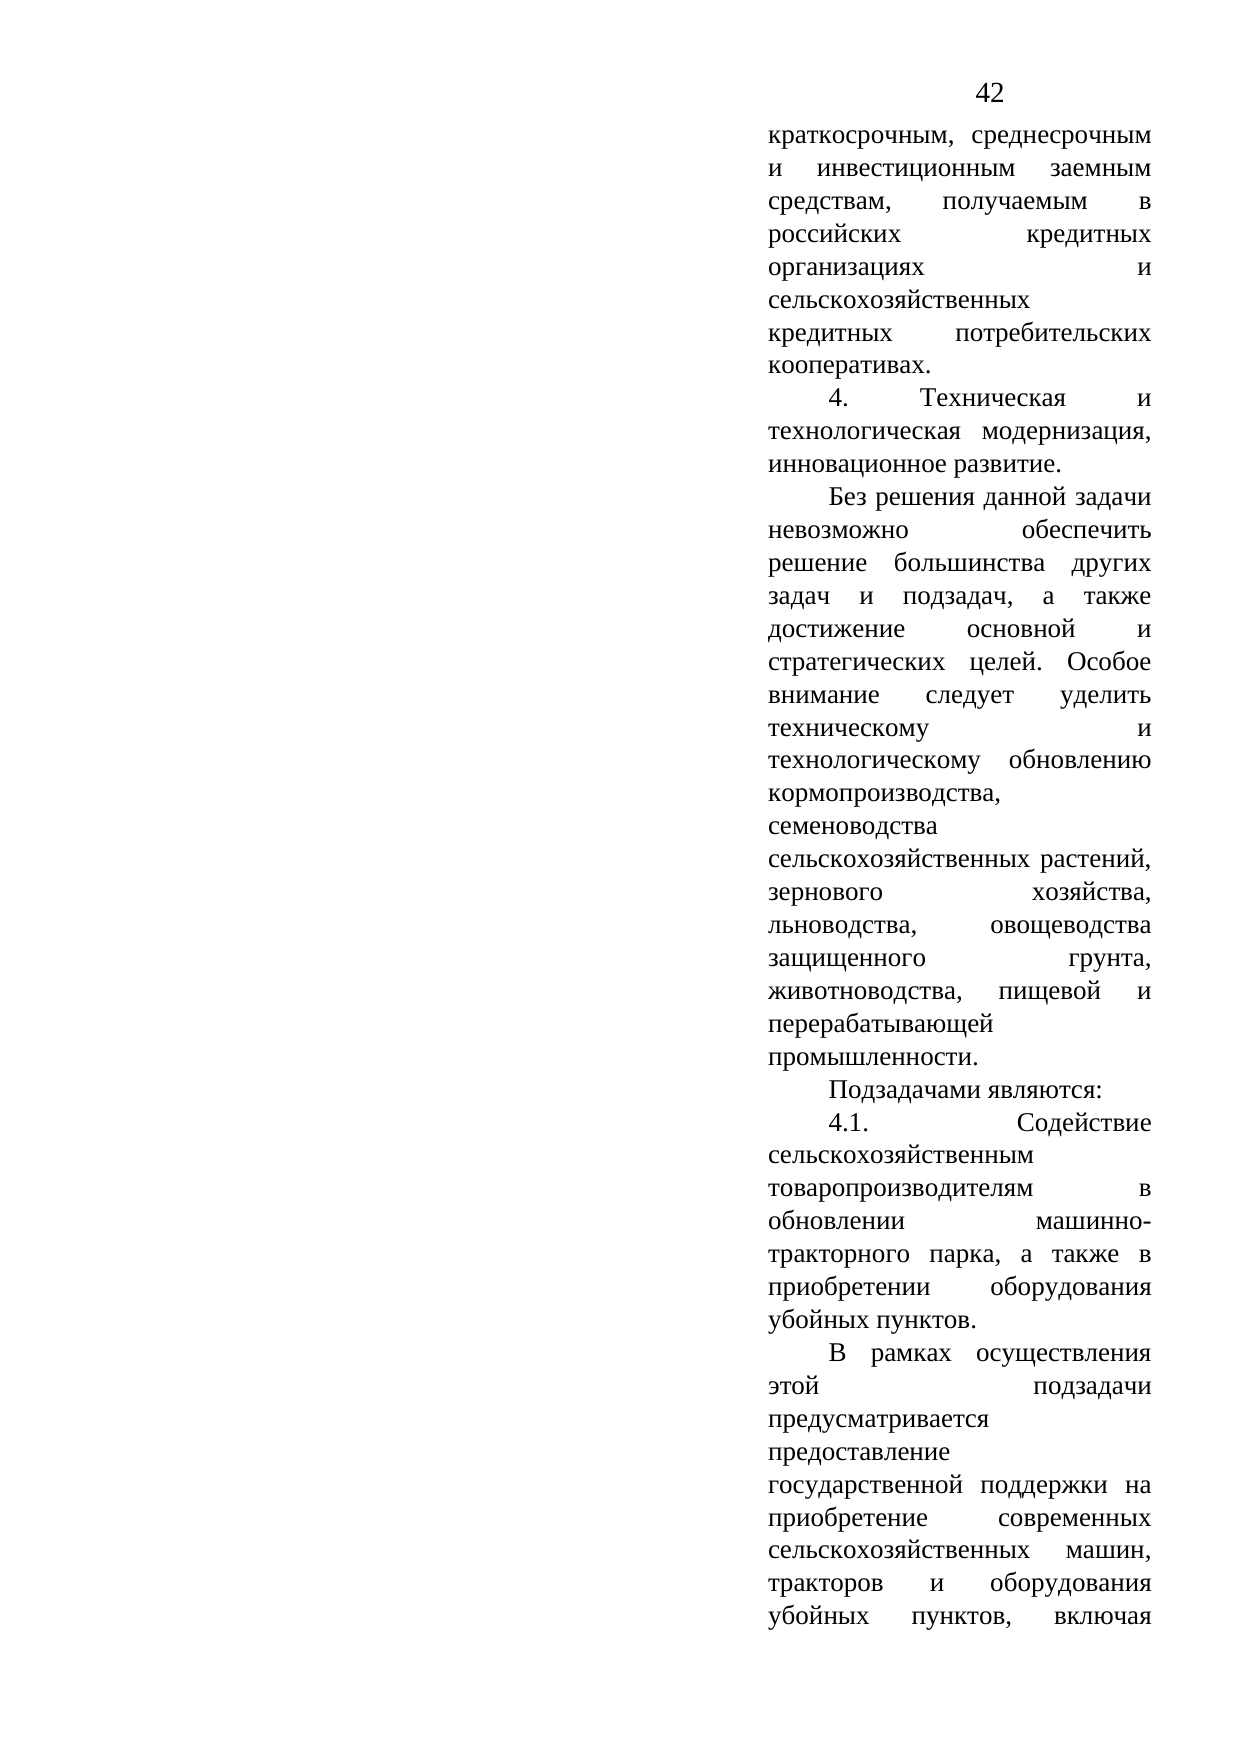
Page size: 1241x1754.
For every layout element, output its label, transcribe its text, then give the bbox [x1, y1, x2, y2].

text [768, 1336, 1152, 1631]
text 4. Техническая и технологическая модернизация, инновационное развитие. [768, 381, 1152, 478]
text Подзадачами являются: [768, 1073, 1152, 1104]
text Без решения данной задачи невозможно обеспечить решение большинства других задач и подзадач, а также достижение основной и стратегических целей. Особое внимание следует уделить техническому и технологическому обновлению кормопроизводства, семеноводства сельскохозяйственных растений, зернового хозяйства, льноводства, овощеводства защищенного грунта, животноводства, пищевой и перерабатывающей промышленности. [768, 480, 1152, 1071]
text 4.1. Содействие сельскохозяйственным товаропроизводителям в обновлении машинно-тракторного парка, а также в приобретении оборудования убойных пунктов. [768, 1106, 1152, 1334]
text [768, 118, 1152, 380]
